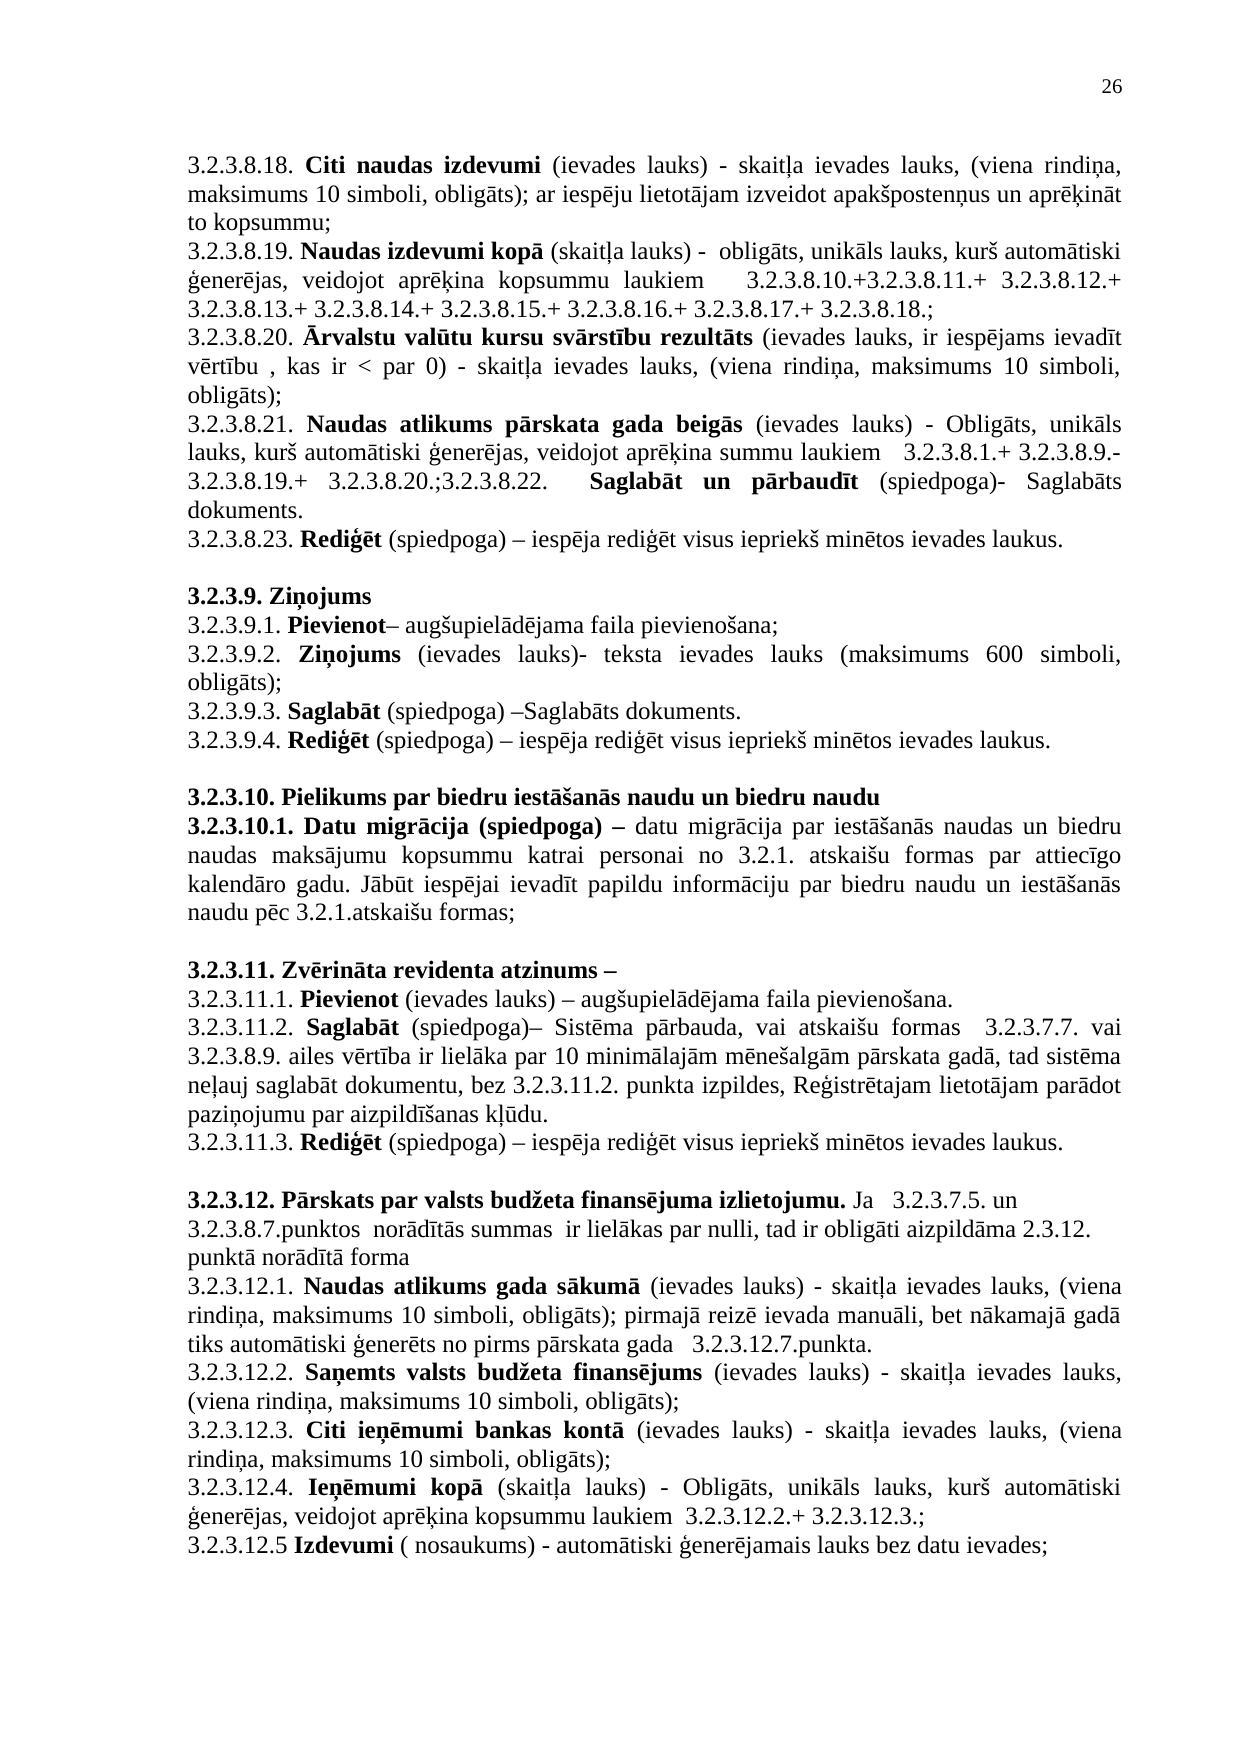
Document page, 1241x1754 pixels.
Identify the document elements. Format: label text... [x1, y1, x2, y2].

text 3.2.3.11. Zvērināta revidenta atzinums – [187, 955, 1122, 984]
text 3.2.3.11.3. Rediģēt (spiedpoga) – iespēja rediģēt visus iepriekš minētos ievades laukus. [187, 1127, 1122, 1156]
text 3.2.3.12.1. Naudas atlikums gada sākumā (ievades lauks) - skaitļa ievades lauks, (viena rindiņa, maksimums 10 simboli, obligāts); pirmajā reizē ievada manuāli, bet nākamajā gadā tiks automātiski ģenerēts no pirms pārskata gada 3.2.3.12.7.punkta. [187, 1271, 1122, 1357]
text 3.2.3.9.3. Saglabāt (spiedpoga) –Saglabāts dokuments. [187, 696, 1122, 725]
text 3.2.3.10. Pielikums par biedru iestāšanās naudu un biedru naudu [187, 782, 1122, 811]
text 3.2.3.11.2. Saglabāt (spiedpoga)– Sistēma pārbauda, vai atskaišu formas 3.2.3.7.7. vai 3.2.3.8.9. ailes vērtība ir lielāka par 10 minimālajām mēnešalgām pārskata gadā, tad sistēma neļauj saglabāt dokumentu, bez 3.2.3.11.2. punkta izpildes, Reģistrētajam lietotājam parādot paziņojumu par aizpildīšanas kļūdu. [187, 1012, 1122, 1127]
text 3.2.3.10.1. Datu migrācija (spiedpoga) – datu migrācija par iestāšanās naudas un biedru naudas maksājumu kopsummu katrai personai no 3.2.1. atskaišu formas par attiecīgo kalendāro gadu. Jābūt iespējai ievadīt papildu informāciju par biedru naudu un iestāšanās naudu pēc 3.2.1.atskaišu formas; [187, 811, 1122, 926]
text 3.2.3.12.5 Izdevumi ( nosaukums) - automātiski ģenerējamais lauks bez datu ievades; [187, 1530, 1122, 1559]
text 3.2.3.12. Pārskats par valsts budžeta finansējuma izlietojumu. Ja 3.2.3.7.5. un 3.2.3.8.7.punktos norādītās summas ir lielākas par nulli, tad ir obligāti aizpildāma 2.3.12. punktā norādītā forma [187, 1185, 1122, 1271]
text 3.2.3.9.1. Pievienot– augšupielādējama faila pievienošana; [187, 610, 1122, 639]
text 3.2.3.9.4. Rediģēt (spiedpoga) – iespēja rediģēt visus iepriekš minētos ievades laukus. [187, 725, 1122, 754]
text 3.2.3.8.20. Ārvalstu valūtu kursu svārstību rezultāts (ievades lauks, ir iespējams ievadīt vērtību , kas ir < par 0) - skaitļa ievades lauks, (viena rindiņa, maksimums 10 simboli, obligāts); [187, 322, 1122, 409]
text 3.2.3.12.2. Saņemts valsts budžeta finansējums (ievades lauks) - skaitļa ievades lauks, (viena rindiņa, maksimums 10 simboli, obligāts); [187, 1357, 1122, 1415]
text 3.2.3.8.19. Naudas izdevumi kopā (skaitļa lauks) - obligāts, unikāls lauks, kurš automātiski ģenerējas, veidojot aprēķina kopsummu laukiem 3.2.3.8.10.+3.2.3.8.11.+ 3.2.3.8.12.+ 3.2.3.8.13.+ 3.2.3.8.14.+ 3.2.3.8.15.+ 3.2.3.8.16.+ 3.2.3.8.17.+ 3.2.3.8.18.; [187, 236, 1122, 322]
text 3.2.3.8.23. Rediģēt (spiedpoga) – iespēja rediģēt visus iepriekš minētos ievades laukus. [187, 524, 1122, 552]
text 3.2.3.9. Ziņojums [187, 581, 1122, 610]
text 3.2.3.9.2. Ziņojums (ievades lauks)- teksta ievades lauks (maksimums 600 simboli, obligāts); [187, 639, 1122, 696]
text 3.2.3.8.18. Citi naudas izdevumi (ievades lauks) - skaitļa ievades lauks, (viena rindiņa, maksimums 10 simboli, obligāts); ar iespēju lietotājam izveidot apakšpostenņus un aprēķināt to kopsummu; [187, 150, 1122, 236]
text 3.2.3.11.1. Pievienot (ievades lauks) – augšupielādējama faila pievienošana. [187, 984, 1122, 1012]
text 3.2.3.12.4. Ieņēmumi kopā (skaitļa lauks) - Obligāts, unikāls lauks, kurš automātiski ģenerējas, veidojot aprēķina kopsummu laukiem 3.2.3.12.2.+ 3.2.3.12.3.; [187, 1472, 1122, 1530]
text 3.2.3.12.3. Citi ieņēmumi bankas kontā (ievades lauks) - skaitļa ievades lauks, (viena rindiņa, maksimums 10 simboli, obligāts); [187, 1415, 1122, 1472]
text 3.2.3.8.21. Naudas atlikums pārskata gada beigās (ievades lauks) - Obligāts, unikāls lauks, kurš automātiski ģenerējas, veidojot aprēķina summu laukiem 3.2.3.8.1.+ 3.2.3.8.9.- 3.2.3.8.19.+ 3.2.3.8.20.;3.2.3.8.22. Saglabāt un pārbaudīt (spiedpoga)- Saglabāts dokuments. [187, 409, 1122, 524]
